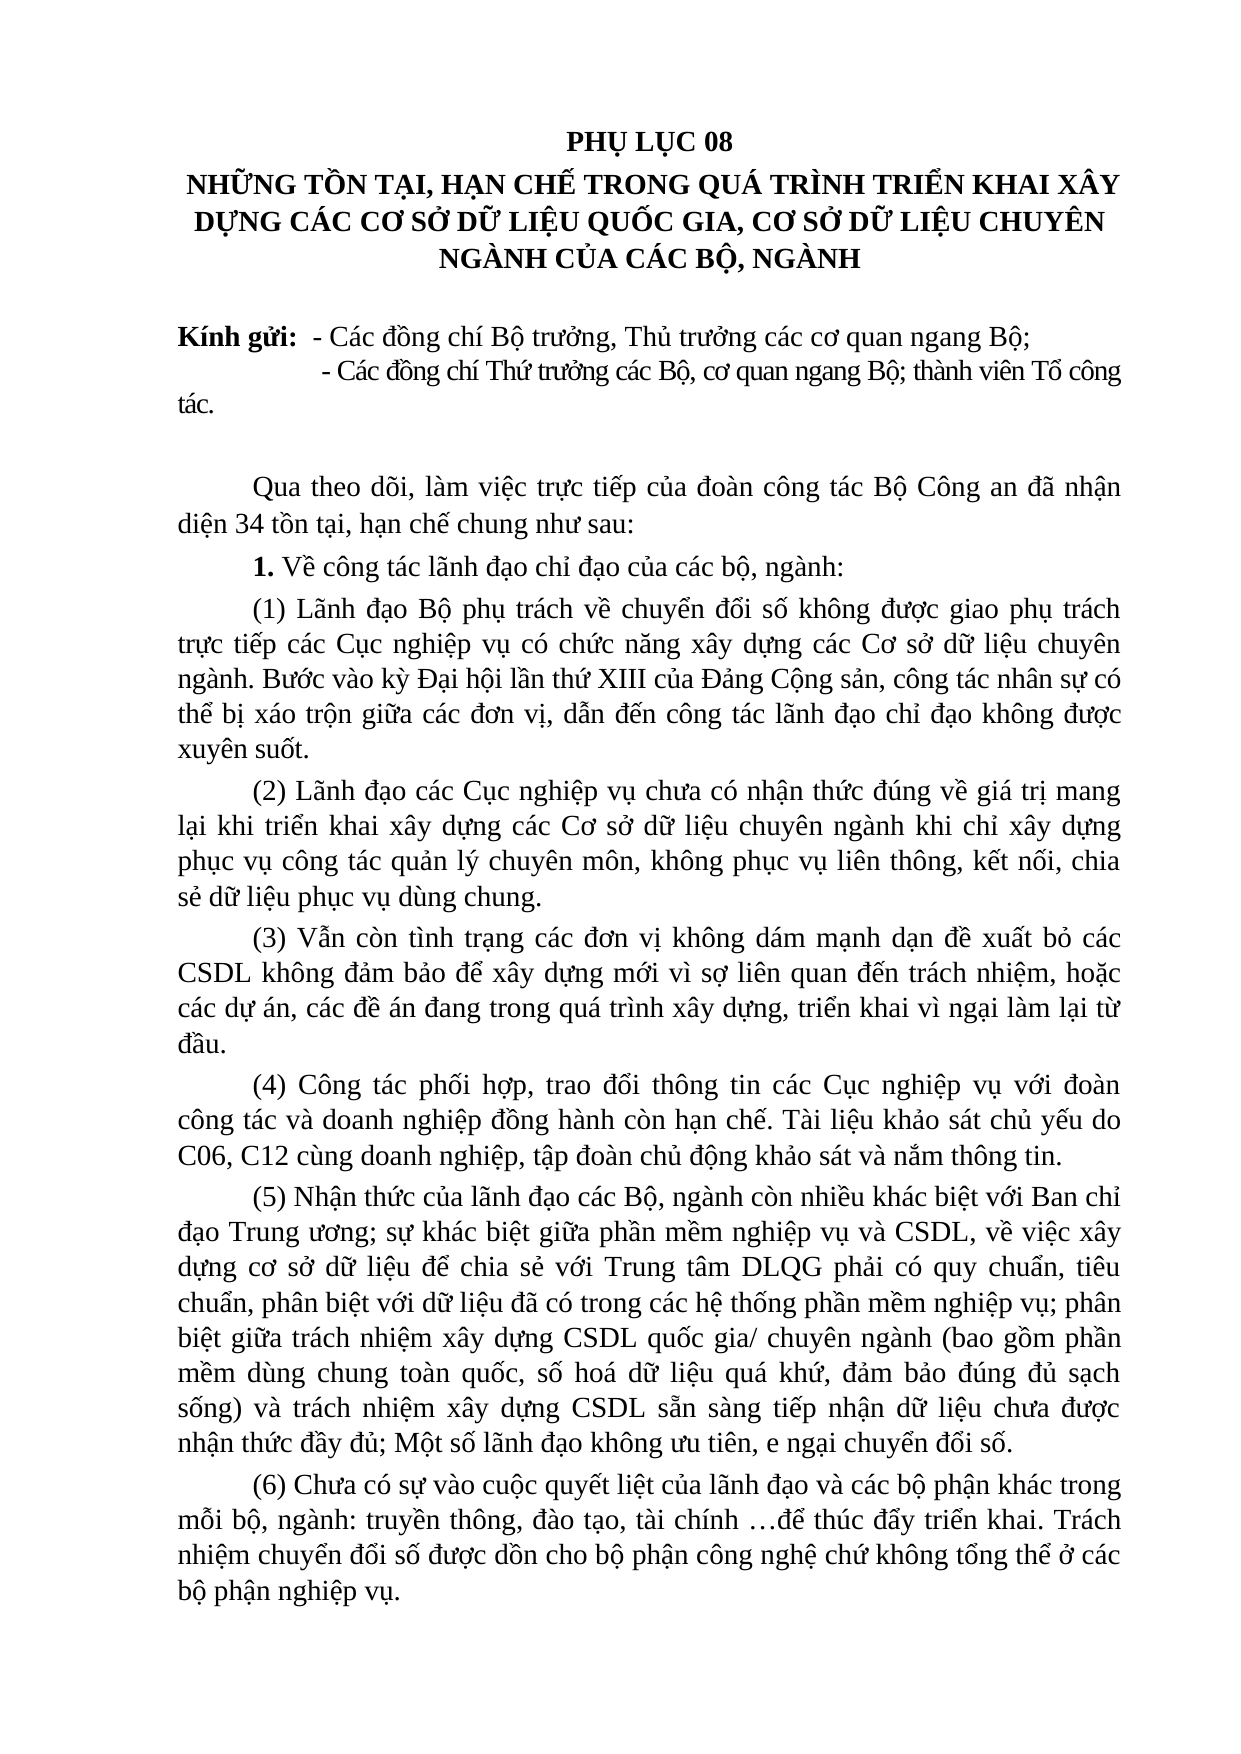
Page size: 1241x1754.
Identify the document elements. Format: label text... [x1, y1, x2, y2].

text - Các đồng chí Thứ trưởng các Bộ, cơ quan ngang Bộ; thành viên Tổ công tác. [177, 353, 1122, 420]
text Qua theo dõi, làm việc trực tiếp của đoàn công tác Bộ Công an đã nhận diện 34 tồn tại, hạn chế chung như sau: [177, 469, 1122, 540]
text (6) Chưa có sự vào cuộc quyết liệt của lãnh đạo và các bộ phận khác trong mỗi bộ, ngành: truyền thông, đào tạo, tài chính …để thúc đẩy triển khai. Trách nhiệm chuyển đổi số được dồn cho bộ phận công nghệ chứ không tổng thể ở các bộ phận nghiệp vụ. [177, 1467, 1122, 1606]
text 1. Về công tác lãnh đạo chỉ đạo của các bộ, ngành: [177, 549, 1122, 583]
text (3) Vẫn còn tình trạng các đơn vị không dám mạnh dạn đề xuất bỏ các CSDL không đảm bảo để xây dựng mới vì sợ liên quan đến trách nhiệm, hoặc các dự án, các đề án đang trong quá trình xây dựng, triển khai vì ngại làm lại từ đầu. [177, 920, 1122, 1059]
text PHỤ LỤC 08 [177, 124, 1122, 158]
text (5) Nhận thức của lãnh đạo các Bộ, ngành còn nhiều khác biệt với Ban chỉ đạo Trung ương; sự khác biệt giữa phần mềm nghiệp vụ và CSDL, về việc xây dựng cơ sở dữ liệu để chia sẻ với Trung tâm DLQG phải có quy chuẩn, tiêu chuẩn, phân biệt với dữ liệu đã có trong các hệ thống phần mềm nghiệp vụ; phân biệt giữa trách nhiệm xây dựng CSDL quốc gia/ chuyên ngành (bao gồm phần mềm dùng chung toàn quốc, số hoá dữ liệu quá khứ, đảm bảo đúng đủ sạch sống) và trách nhiệm xây dựng CSDL sẵn sàng tiếp nhận dữ liệu chưa được nhận thức đầy đủ; Một số lãnh đạo không ưu tiên, e ngại chuyển đổi số. [177, 1179, 1122, 1459]
text NHỮNG TỒN TẠI, HẠN CHẾ TRONG QUÁ TRÌNH TRIỂN KHAI XÂY DỰNG CÁC CƠ SỞ DỮ LIỆU QUỐC GIA, CƠ SỞ DỮ LIỆU CHUYÊN NGÀNH CỦA CÁC BỘ, NGÀNH [177, 167, 1122, 275]
text (4) Công tác phối hợp, trao đổi thông tin các Cục nghiệp vụ với đoàn công tác và doanh nghiệp đồng hành còn hạn chế. Tài liệu khảo sát chủ yếu do C06, C12 cùng doanh nghiệp, tập đoàn chủ động khảo sát và nắm thông tin. [177, 1067, 1122, 1171]
text Kính gửi: - Các đồng chí Bộ trưởng, Thủ trưởng các cơ quan ngang Bộ; [177, 319, 1122, 353]
text (2) Lãnh đạo các Cục nghiệp vụ chưa có nhận thức đúng về giá trị mang lại khi triển khai xây dựng các Cơ sở dữ liệu chuyên ngành khi chỉ xây dựng phục vụ công tác quản lý chuyên môn, không phục vụ liên thông, kết nối, chia sẻ dữ liệu phục vụ dùng chung. [177, 773, 1122, 912]
text (1) Lãnh đạo Bộ phụ trách về chuyển đổi số không được giao phụ trách trực tiếp các Cục nghiệp vụ có chức năng xây dựng các Cơ sở dữ liệu chuyên ngành. Bước vào kỳ Đại hội lần thứ XIII của Đảng Cộng sản, công tác nhân sự có thể bị xáo trộn giữa các đơn vị, dẫn đến công tác lãnh đạo chỉ đạo không được xuyên suốt. [177, 591, 1122, 765]
